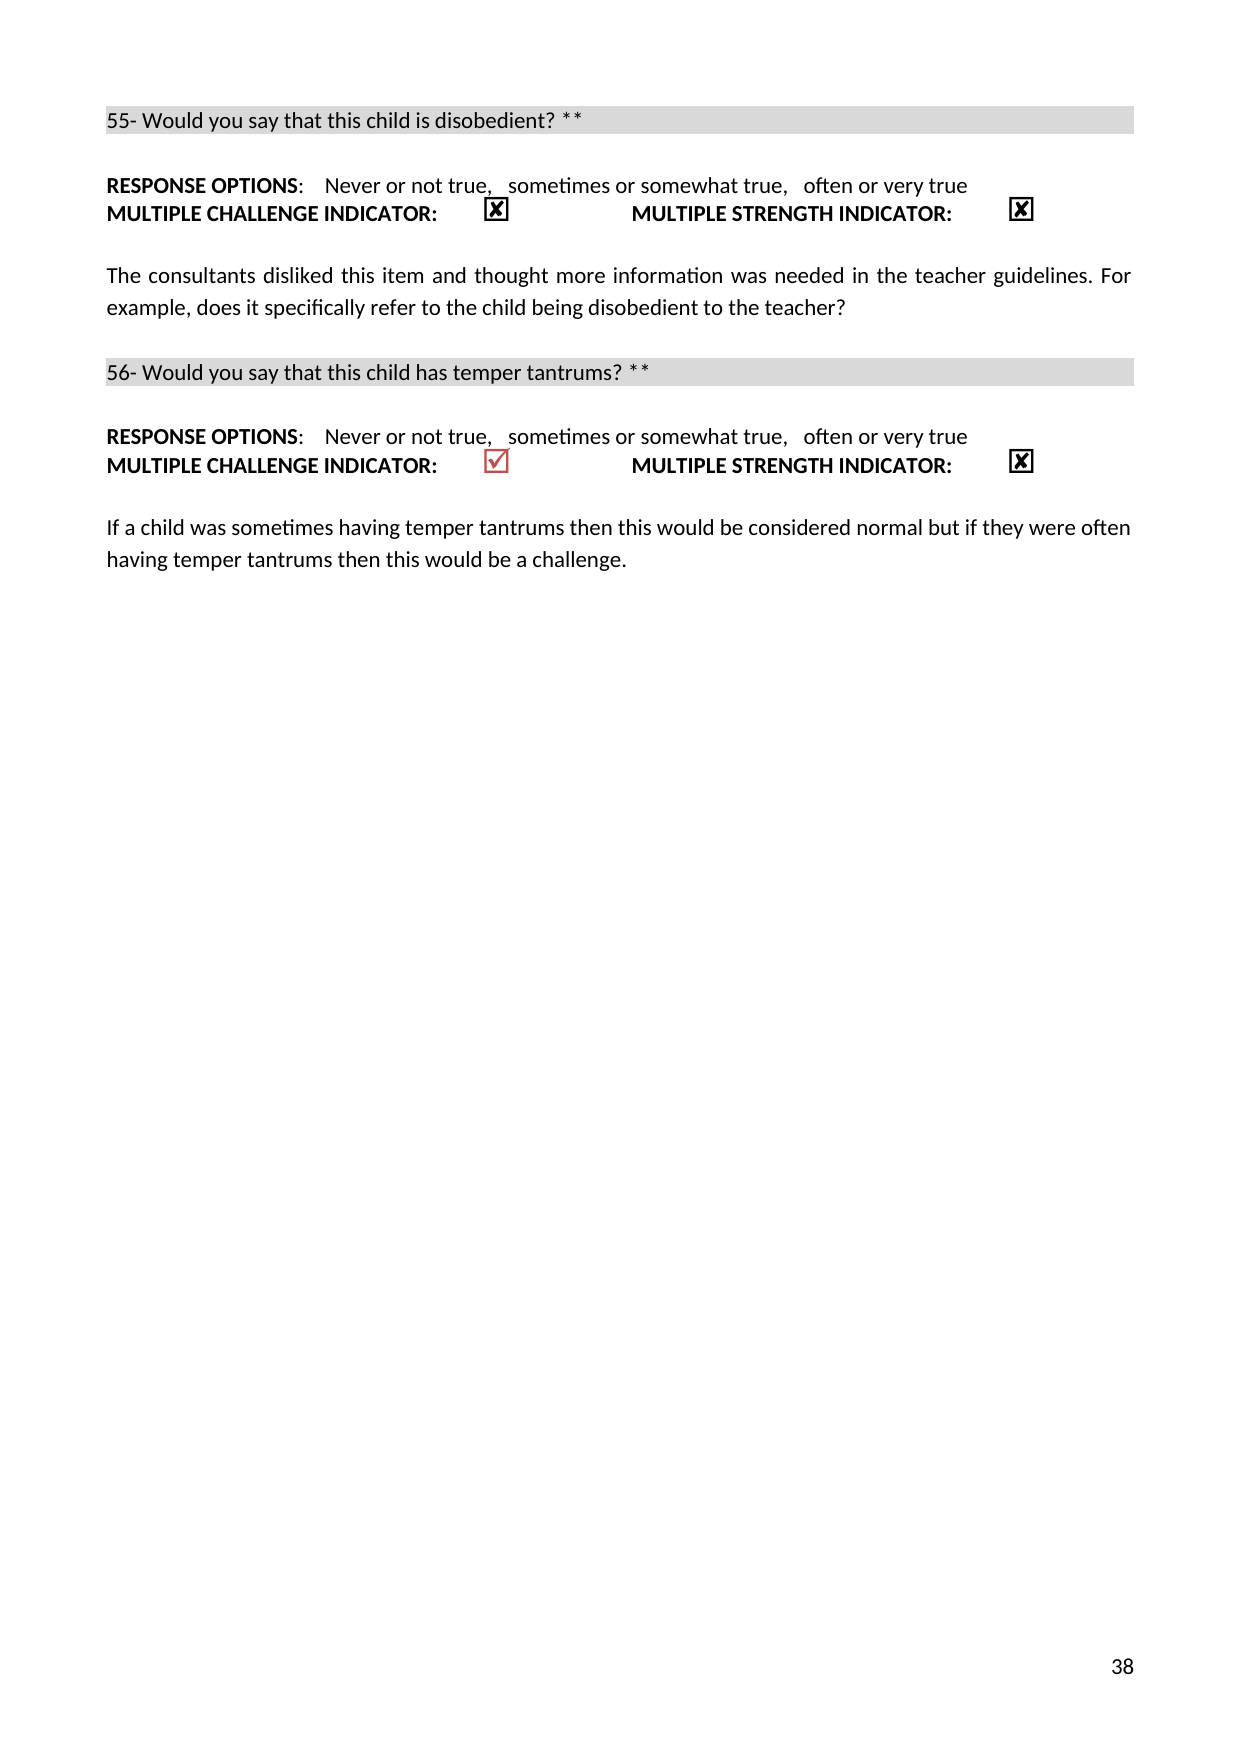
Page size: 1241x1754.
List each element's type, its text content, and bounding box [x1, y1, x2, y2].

text If a child was sometimes having temper tantrums then this would be considered normal but if they were often having temper tantrums then this would be a challenge. [106, 513, 1134, 573]
text 55- Would you say that this child is disobedient? ** [106, 106, 1134, 134]
text MULTIPLE CHALLENGE INDICATOR: MULTIPLE STRENGTH INDICATOR: [106, 199, 1134, 229]
text RESPONSE OPTIONS: Never or not true, sometimes or somewhat true, often or very true [106, 422, 1134, 450]
text MULTIPLE CHALLENGE INDICATOR: MULTIPLE STRENGTH INDICATOR: [106, 450, 1134, 481]
text 56- Would you say that this child has temper tantrums? ** [106, 358, 1134, 386]
text The consultants disliked this item and thought more information was needed in the teacher guidelines. For example, does it specifically refer to the child being disobedient to the teacher? [106, 261, 1134, 321]
text RESPONSE OPTIONS: Never or not true, sometimes or somewhat true, often or very true [106, 171, 1134, 199]
